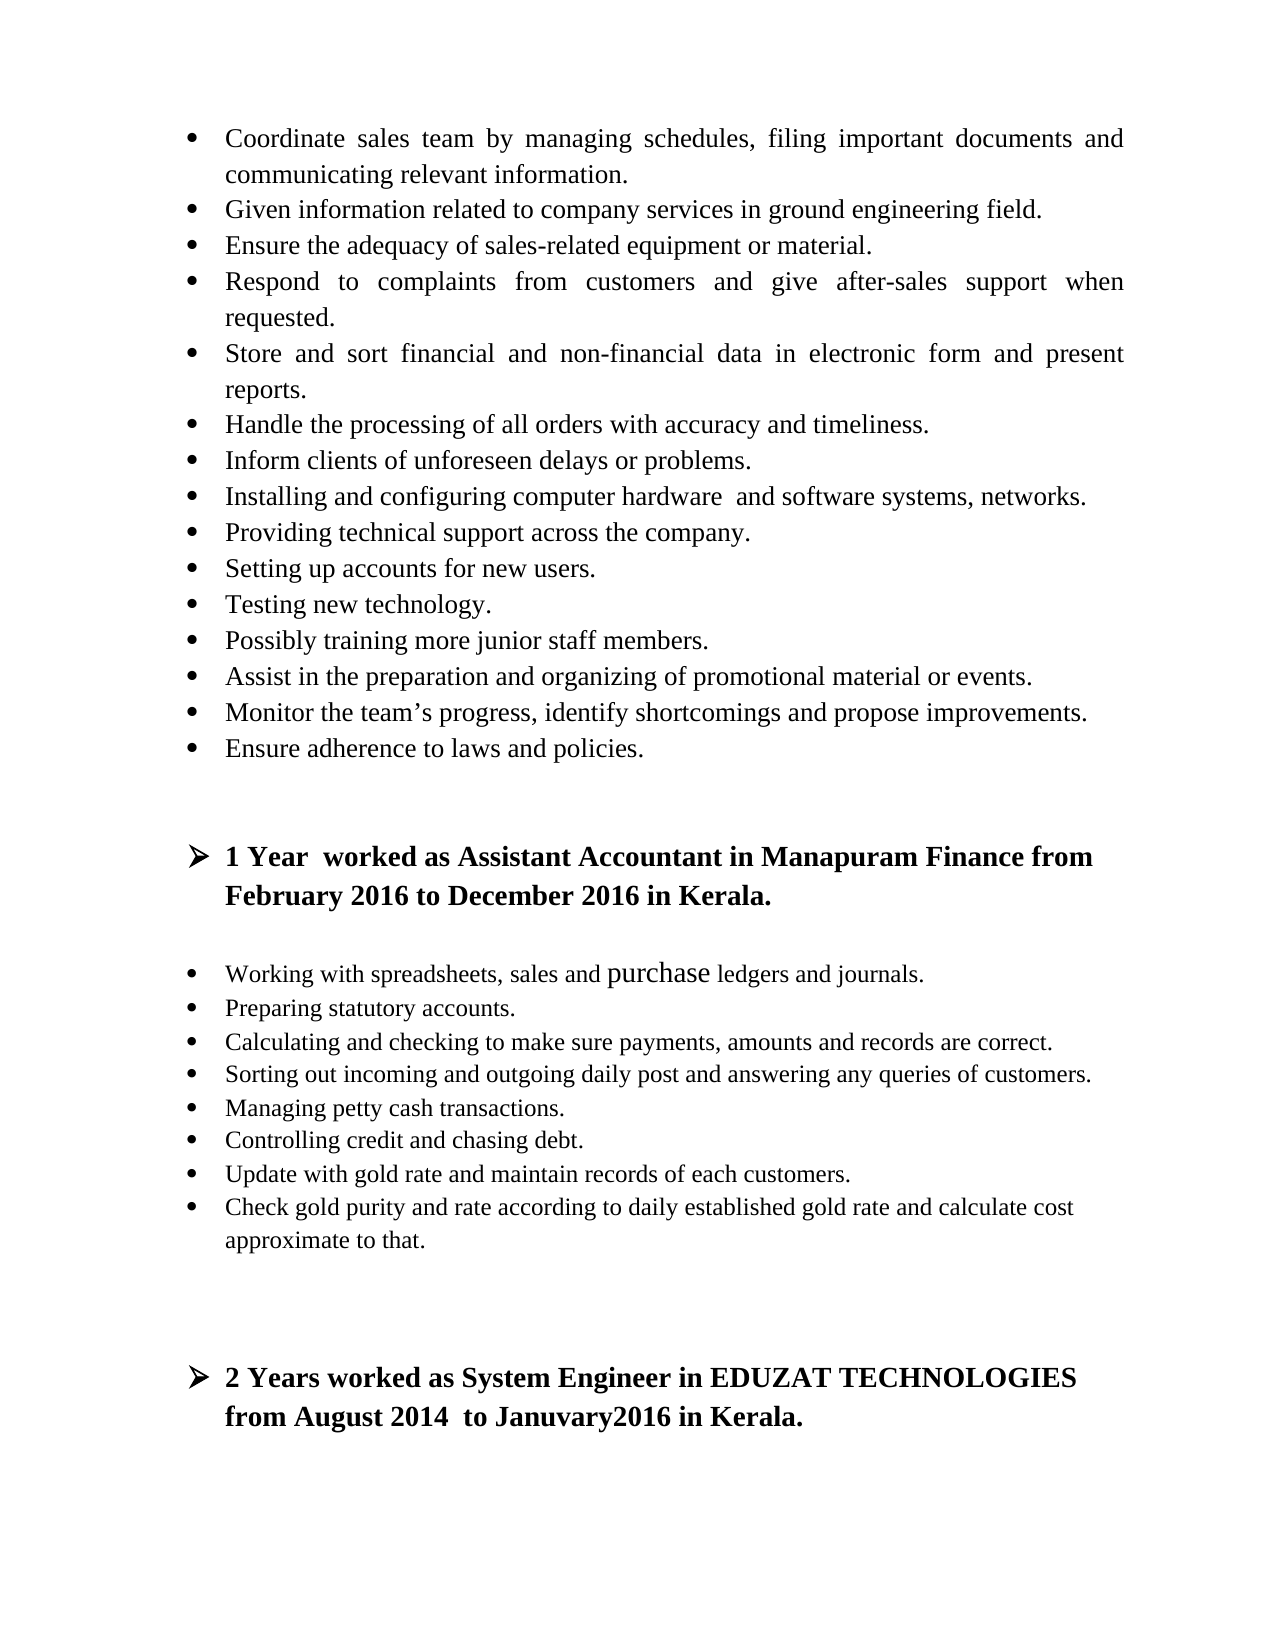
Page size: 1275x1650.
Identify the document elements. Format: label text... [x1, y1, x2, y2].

list Ensure the adequacy of sales-related equipment or material. [187, 229, 1125, 261]
list Given information related to company services in ground engineering field. [187, 193, 1125, 225]
list Respond to complaints from customers and give after-sales support when requested. [187, 265, 1125, 332]
list Controlling credit and chasing debt. [187, 1126, 1125, 1154]
list Working with spreadsheets, sales and purchase ledgers and journals. [187, 955, 1125, 988]
list Monitor the team’s progress, identify shortcomings and propose improvements. [187, 696, 1125, 727]
list Sorting out incoming and outgoing daily post and answering any queries of customers. [187, 1059, 1125, 1088]
list Coordinate sales team by managing schedules, filing important documents and communicating relevant information. [187, 122, 1125, 189]
list Testing new technology. [187, 588, 1125, 619]
list Providing technical support across the company. [187, 516, 1125, 547]
list 1 Year worked as Assistant Accountant in Manapuram Finance from February 2016 to December 2016 in Kerala. [187, 839, 1125, 911]
list Ensure adherence to laws and policies. [187, 732, 1125, 763]
list Check gold purity and rate according to daily established gold rate and calculate cost approximate to that. [187, 1192, 1125, 1253]
list Managing petty cash transactions. [187, 1093, 1125, 1121]
list Installing and configuring computer hardware and software systems, networks. [187, 480, 1125, 512]
list Possibly training more junior staff members. [187, 624, 1125, 655]
list Handle the processing of all orders with accuracy and timeliness. [187, 408, 1125, 440]
list Assist in the preparation and organizing of promotional material or events. [187, 660, 1125, 691]
list Setting up accounts for new users. [187, 552, 1125, 583]
list Update with gold rate and maintain records of each customers. [187, 1159, 1125, 1187]
list Store and sort financial and non-financial data in electronic form and present reports. [187, 337, 1125, 404]
list Calculating and checking to make sure payments, amounts and records are correct. [187, 1027, 1125, 1055]
list Inform clients of unforeseen delays or problems. [187, 444, 1125, 476]
list Preparing statutory accounts. [187, 993, 1125, 1022]
list 2 Years worked as System Engineer in EDUZAT TECHNOLOGIES from August 2014 to Januvary2016 in Kerala. [187, 1360, 1125, 1432]
